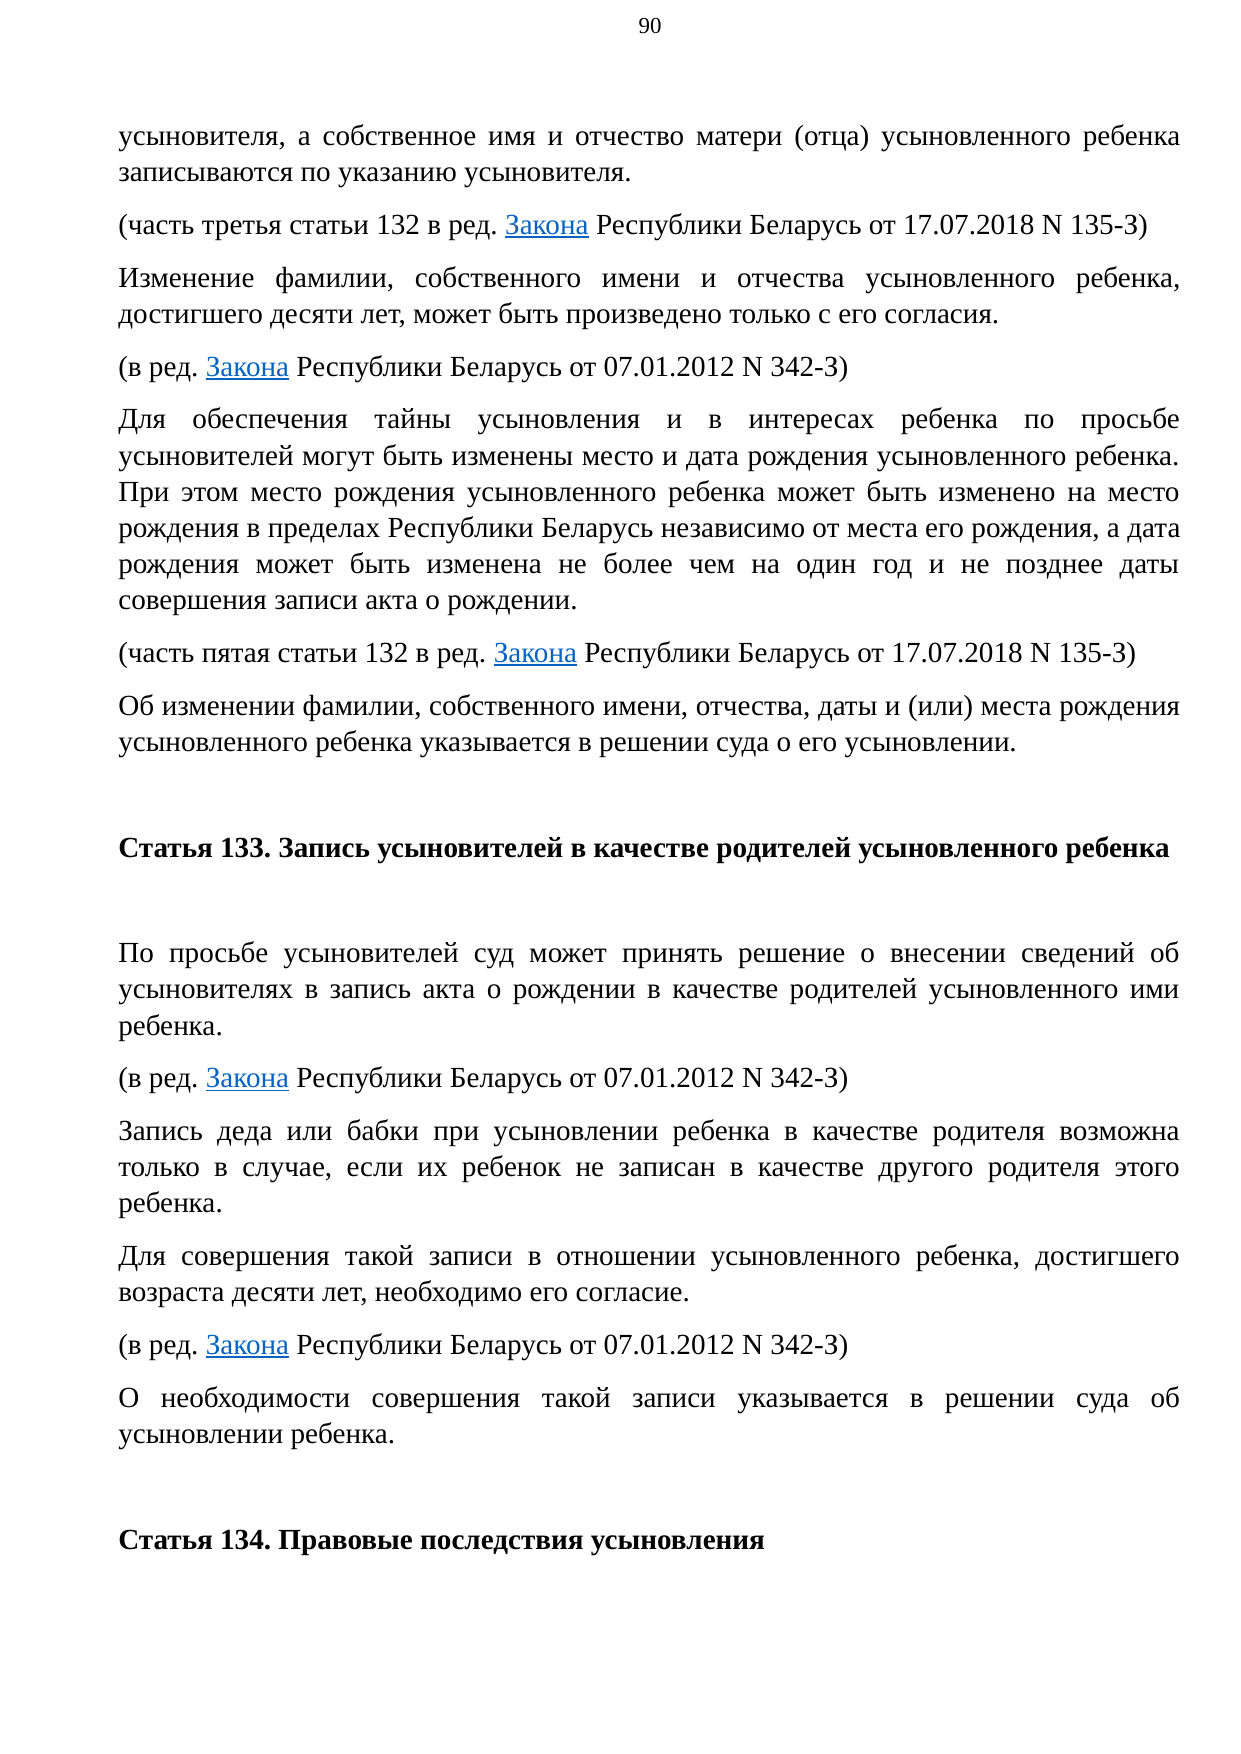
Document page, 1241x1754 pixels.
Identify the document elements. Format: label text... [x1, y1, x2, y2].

text (часть пятая статьи 132 в ред. Закона Республики Беларусь от 17.07.2018 N 135-З) [118, 635, 1181, 669]
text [118, 118, 1181, 188]
text Запись деда или бабки при усыновлении ребенка в качестве родителя возможна только в случае, если их ребенок не записан в качестве другого родителя этого ребенка. [118, 1113, 1181, 1219]
text Статья 133. Запись усыновителей в качестве родителей усыновленного ребенка [118, 830, 1181, 863]
text Для обеспечения тайны усыновления и в интересах ребенка по просьбе усыновителей могут быть изменены место и дата рождения усыновленного ребенка. При этом место рождения усыновленного ребенка может быть изменено на место рождения в пределах Республики Беларусь независимо от места его рождения, а дата рождения может быть изменена не более чем на один год и не позднее даты совершения записи акта о рождении. [118, 402, 1181, 616]
text (часть третья статьи 132 в ред. Закона Республики Беларусь от 17.07.2018 N 135-З) [118, 207, 1181, 241]
text Об изменении фамилии, собственного имени, отчества, даты и (или) места рождения усыновленного ребенка указывается в решении суда о его усыновлении. [118, 688, 1181, 758]
text По просьбе усыновителей суд может принять решение о внесении сведений об усыновителях в запись акта о рождении в качестве родителей усыновленного ими ребенка. [118, 935, 1181, 1041]
text (в ред. Закона Республики Беларусь от 07.01.2012 N 342-З) [118, 1327, 1181, 1361]
text Изменение фамилии, собственного имени и отчества усыновленного ребенка, достигшего десяти лет, может быть произведено только с его согласия. [118, 260, 1181, 329]
text Для совершения такой записи в отношении усыновленного ребенка, достигшего возраста десяти лет, необходимо его согласие. [118, 1238, 1181, 1308]
text (в ред. Закона Республики Беларусь от 07.01.2012 N 342-З) [118, 349, 1181, 382]
text (в ред. Закона Республики Беларусь от 07.01.2012 N 342-З) [118, 1061, 1181, 1094]
text Статья 134. Правовые последствия усыновления [118, 1522, 1181, 1556]
text О необходимости совершения такой записи указывается в решении суда об усыновлении ребенка. [118, 1380, 1181, 1450]
